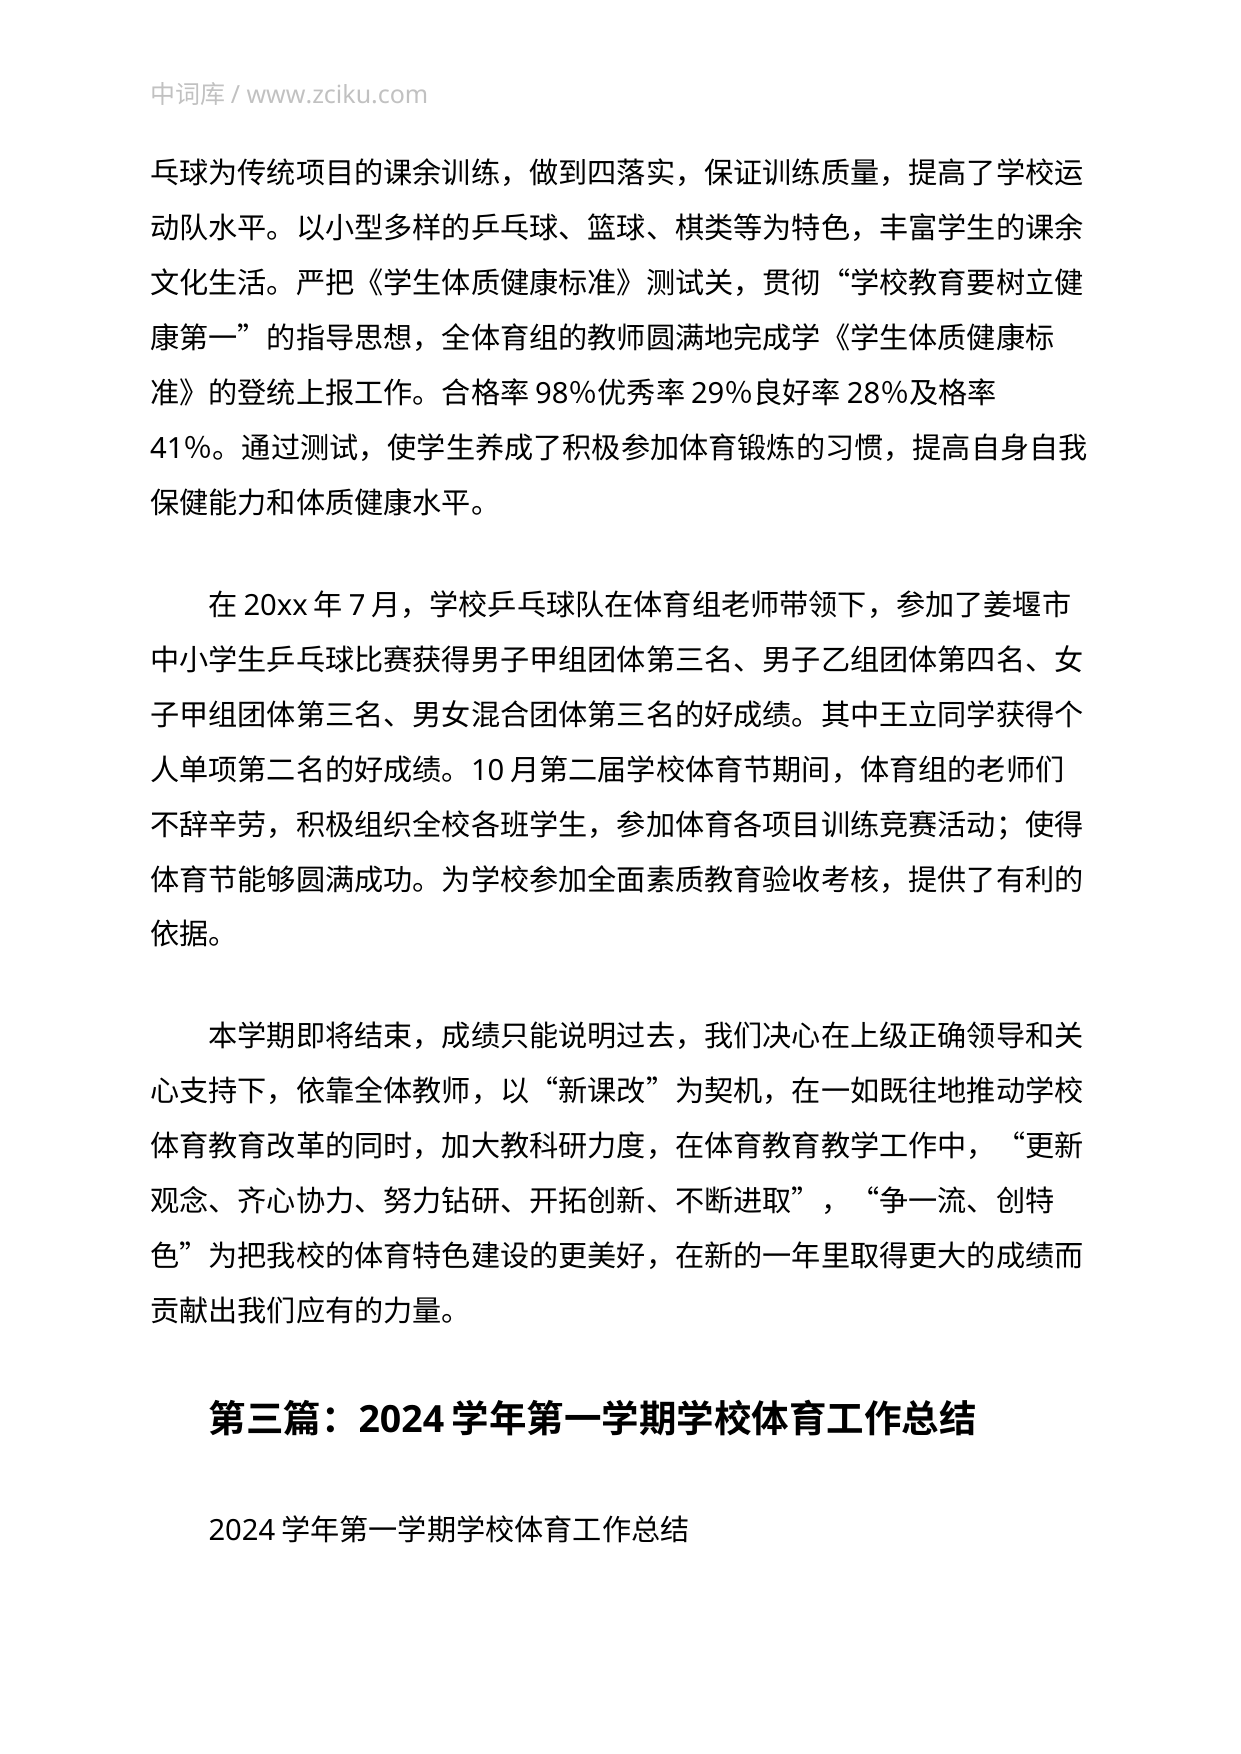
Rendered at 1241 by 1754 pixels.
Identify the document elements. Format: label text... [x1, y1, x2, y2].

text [150, 150, 1090, 522]
text 在20xx年7月，学校乒乓球队在体育组老师带领下，参加了姜堰市中小学生乒乓球比赛获得男子甲组团体第三名、男子乙组团体第四名、女子甲组团体第三名、男女混合团体第三名的好成绩。其中王立同学获得个人单项第二名的好成绩。10月第二届学校体育节期间，体育组的老师们不辞辛劳，积极组织全校各班学生，参加体育各项目训练竞赛活动；使得体育节能够圆满成功。为学校参加全面素质教育验收考核，提供了有利的依据。 [150, 581, 1090, 953]
text 2024学年第一学期学校体育工作总结 [150, 1507, 1090, 1549]
text 本学期即将结束，成绩只能说明过去，我们决心在上级正确领导和关心支持下，依靠全体教师，以“新课改”为契机，在一如既往地推动学校体育教育改革的同时，加大教科研力度，在体育教育教学工作中，“更新观念、齐心协力、努力钻研、开拓创新、不断进取”，“争一流、创特色”为把我校的体育特色建设的更美好，在新的一年里取得更大的成绩而贡献出我们应有的力量。 [150, 1013, 1090, 1329]
text 第三篇：2024学年第一学期学校体育工作总结 [150, 1389, 1090, 1443]
